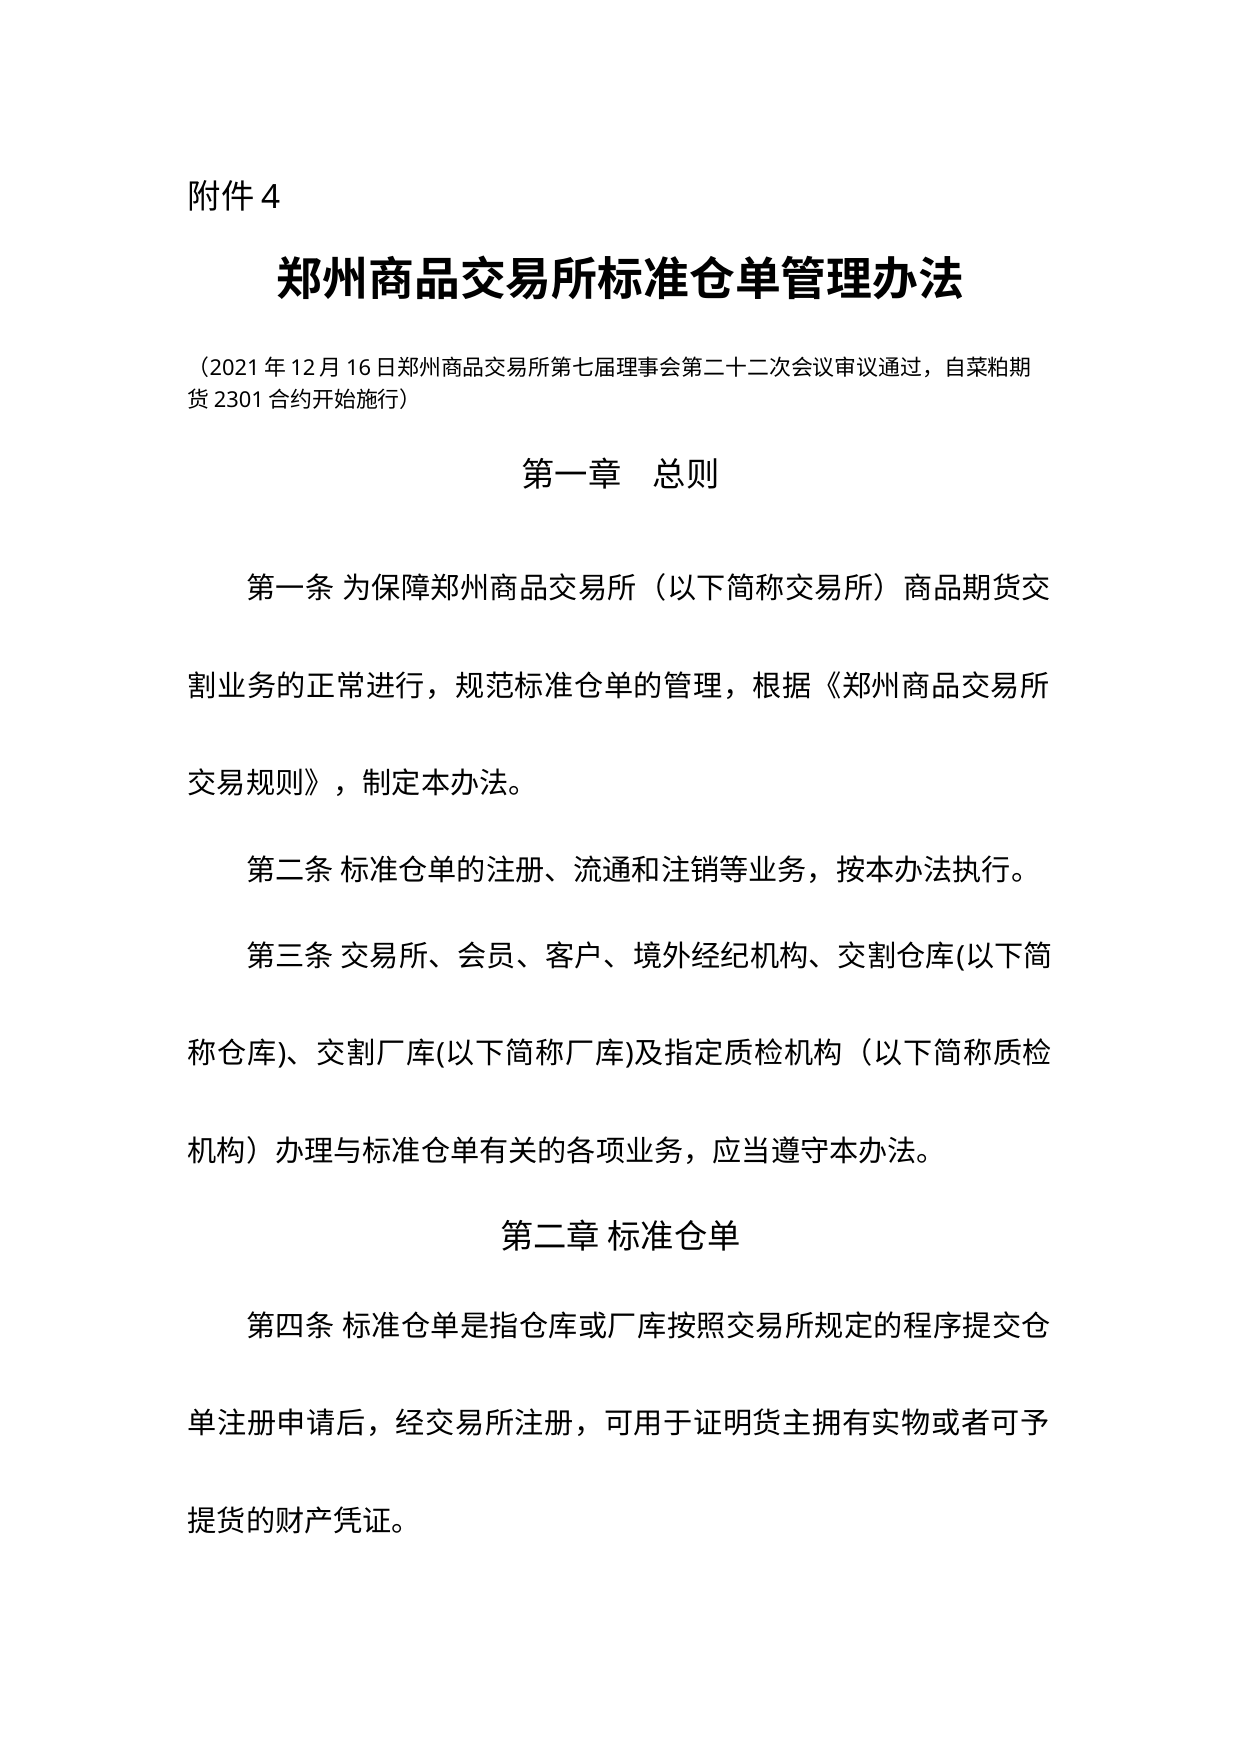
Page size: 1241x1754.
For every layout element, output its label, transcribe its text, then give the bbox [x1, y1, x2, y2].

text 第二章 标准仓单 [187, 1202, 1053, 1267]
text 第三条 交易所、会员、客户、境外经纪机构、交割仓库(以下简称仓库)、交割厂库(以下简称厂库)及指定质检机构（以下简称质检机构）办理与标准仓单有关的各项业务，应当遵守本办法。 [187, 921, 1053, 1181]
text 第四条 标准仓单是指仓库或厂库按照交易所规定的程序提交仓单注册申请后，经交易所注册，可用于证明货主拥有实物或者可予提货的财产凭证。 [187, 1291, 1053, 1551]
text （2021年12月16日郑州商品交易所第七届理事会第二十二次会议审议通过，自菜粕期货2301合约开始施行） [187, 349, 1053, 414]
text 附件4 [187, 162, 969, 227]
text 第二条 标准仓单的注册、流通和注销等业务，按本办法执行。 [187, 835, 1053, 900]
text 郑州商品交易所标准仓单管理办法 [187, 227, 1053, 324]
list 总则 [187, 439, 1053, 504]
text 第一条 为保障郑州商品交易所（以下简称交易所）商品期货交割业务的正常进行，规范标准仓单的管理，根据《郑州商品交易所交易规则》，制定本办法。 [187, 553, 1053, 813]
